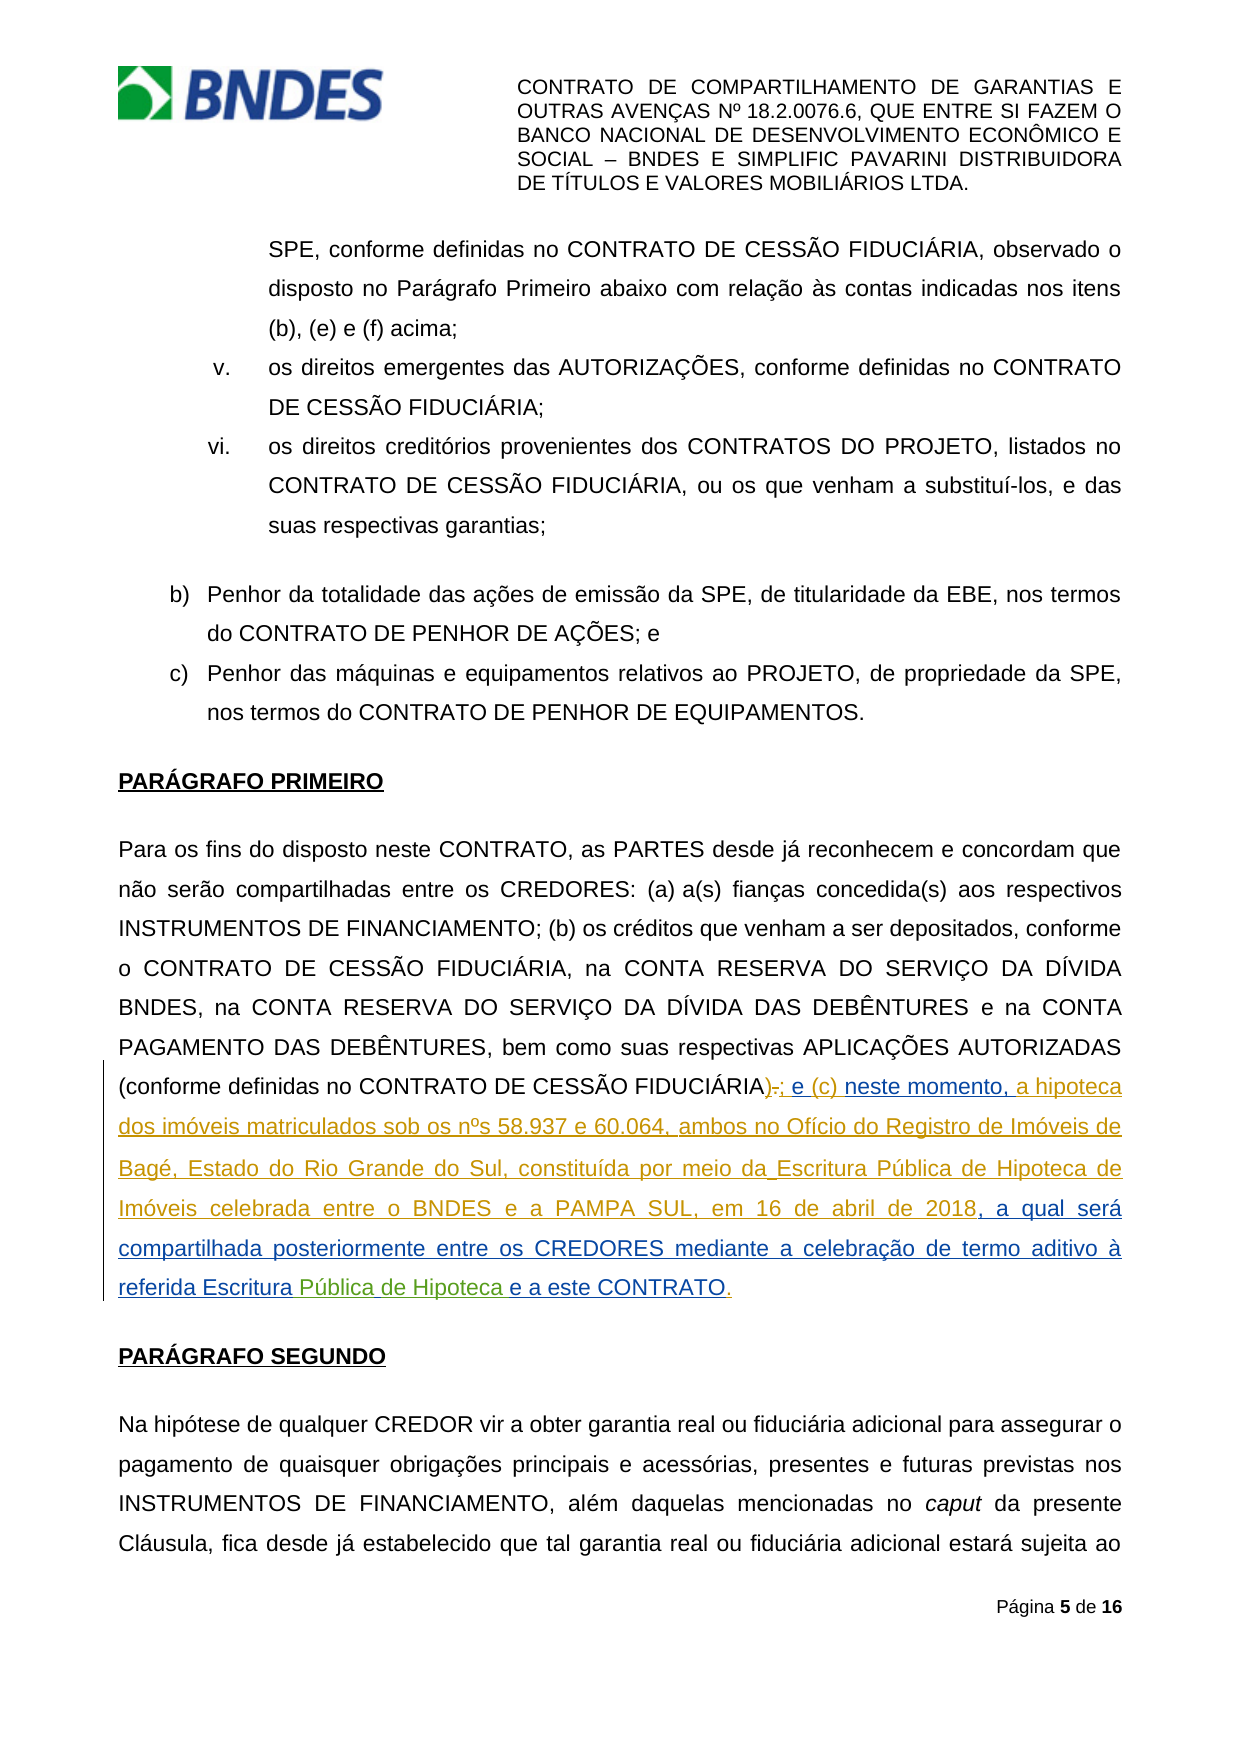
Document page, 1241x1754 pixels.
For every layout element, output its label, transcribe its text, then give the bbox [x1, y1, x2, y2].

text Para os fins do disposto neste CONTRATO, as PARTES desde já reconhecem e concordam que não serão compartilhadas entre os CREDORES: (a) a(s) fianças concedida(s) aos respectivos INSTRUMENTOS DE FINANCIAMENTO; (b) os créditos que venham a ser depositados, conforme o CONTRATO DE CESSÃO FIDUCIÁRIA, na CONTA RESERVA DO SERVIÇO DA DÍVIDA BNDES, na CONTA RESERVA DO SERVIÇO DA DÍVIDA DAS DEBÊNTURES e na CONTA PAGAMENTO DAS DEBÊNTURES, bem como suas respectivas APLICAÇÕES AUTORIZADAS (conforme definidas no CONTRATO DE CESSÃO FIDUCIÁRIA [118, 836, 1122, 1135]
list Penhor da totalidade das ações de emissão da SPE, de titularidade da EBE, nos termos do CONTRATO DE PENHOR DE AÇÕES; e [169, 581, 1122, 646]
subtitle PARÁGRAFO SEGUNDO [118, 1343, 1122, 1369]
list os direitos creditórios provenientes dos CONTRATOS DO PROJETO, listados no CONTRATO DE CESSÃO FIDUCIÁRIA, ou os que venham a substituí-los, e das suas respectivas garantias; [231, 433, 1122, 538]
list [231, 236, 1122, 341]
picture [118, 66, 385, 123]
text Para os fins do disposto neste CONTRATO, as PARTES desde já reconhecem e concordam que não serão compartilhadas entre os CREDORES: (a) a(s) fianças concedida(s) aos respectivos INSTRUMENTOS DE FINANCIAMENTO; (b) os créditos que venham a ser depositados, conforme o CONTRATO DE CESSÃO FIDUCIÁRIA, na CONTA RESERVA DO SERVIÇO DA DÍVIDA BNDES, na CONTA RESERVA DO SERVIÇO DA DÍVIDA DAS DEBÊNTURES e na CONTA PAGAMENTO DAS DEBÊNTURES, bem como suas respectivas APLICAÇÕES AUTORIZADAS (conforme definidas no CONTRATO DE CESSÃO FIDUCIÁRIA [118, 1179, 1122, 1218]
text Para os fins do disposto neste CONTRATO, as PARTES desde já reconhecem e concordam que não serão compartilhadas entre os CREDORES: (a) a(s) fianças concedida(s) aos respectivos INSTRUMENTOS DE FINANCIAMENTO; (b) os créditos que venham a ser depositados, conforme o CONTRATO DE CESSÃO FIDUCIÁRIA, na CONTA RESERVA DO SERVIÇO DA DÍVIDA BNDES, na CONTA RESERVA DO SERVIÇO DA DÍVIDA DAS DEBÊNTURES e na CONTA PAGAMENTO DAS DEBÊNTURES, bem como suas respectivas APLICAÇÕES AUTORIZADAS (conforme definidas no CONTRATO DE CESSÃO FIDUCIÁRIA [118, 1136, 1122, 1178]
text Para os fins do disposto neste CONTRATO, as PARTES desde já reconhecem e concordam que não serão compartilhadas entre os CREDORES: (a) a(s) fianças concedida(s) aos respectivos INSTRUMENTOS DE FINANCIAMENTO; (b) os créditos que venham a ser depositados, conforme o CONTRATO DE CESSÃO FIDUCIÁRIA, na CONTA RESERVA DO SERVIÇO DA DÍVIDA BNDES, na CONTA RESERVA DO SERVIÇO DA DÍVIDA DAS DEBÊNTURES e na CONTA PAGAMENTO DAS DEBÊNTURES, bem como suas respectivas APLICAÇÕES AUTORIZADAS (conforme definidas no CONTRATO DE CESSÃO FIDUCIÁRIA [118, 1259, 1122, 1301]
list Penhor das máquinas e equipamentos relativos ao PROJETO, de propriedade da SPE, nos termos do CONTRATO DE PENHOR DE EQUIPAMENTOS. [169, 659, 1122, 725]
subtitle PARÁGRAFO PRIMEIRO [118, 768, 1122, 794]
list os direitos emergentes das AUTORIZAÇÕES, conforme definidas no CONTRATO DE CESSÃO FIDUCIÁRIA; [231, 354, 1122, 420]
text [118, 1411, 1122, 1556]
text Para os fins do disposto neste CONTRATO, as PARTES desde já reconhecem e concordam que não serão compartilhadas entre os CREDORES: (a) a(s) fianças concedida(s) aos respectivos INSTRUMENTOS DE FINANCIAMENTO; (b) os créditos que venham a ser depositados, conforme o CONTRATO DE CESSÃO FIDUCIÁRIA, na CONTA RESERVA DO SERVIÇO DA DÍVIDA BNDES, na CONTA RESERVA DO SERVIÇO DA DÍVIDA DAS DEBÊNTURES e na CONTA PAGAMENTO DAS DEBÊNTURES, bem como suas respectivas APLICAÇÕES AUTORIZADAS (conforme definidas no CONTRATO DE CESSÃO FIDUCIÁRIA [118, 1219, 1122, 1258]
